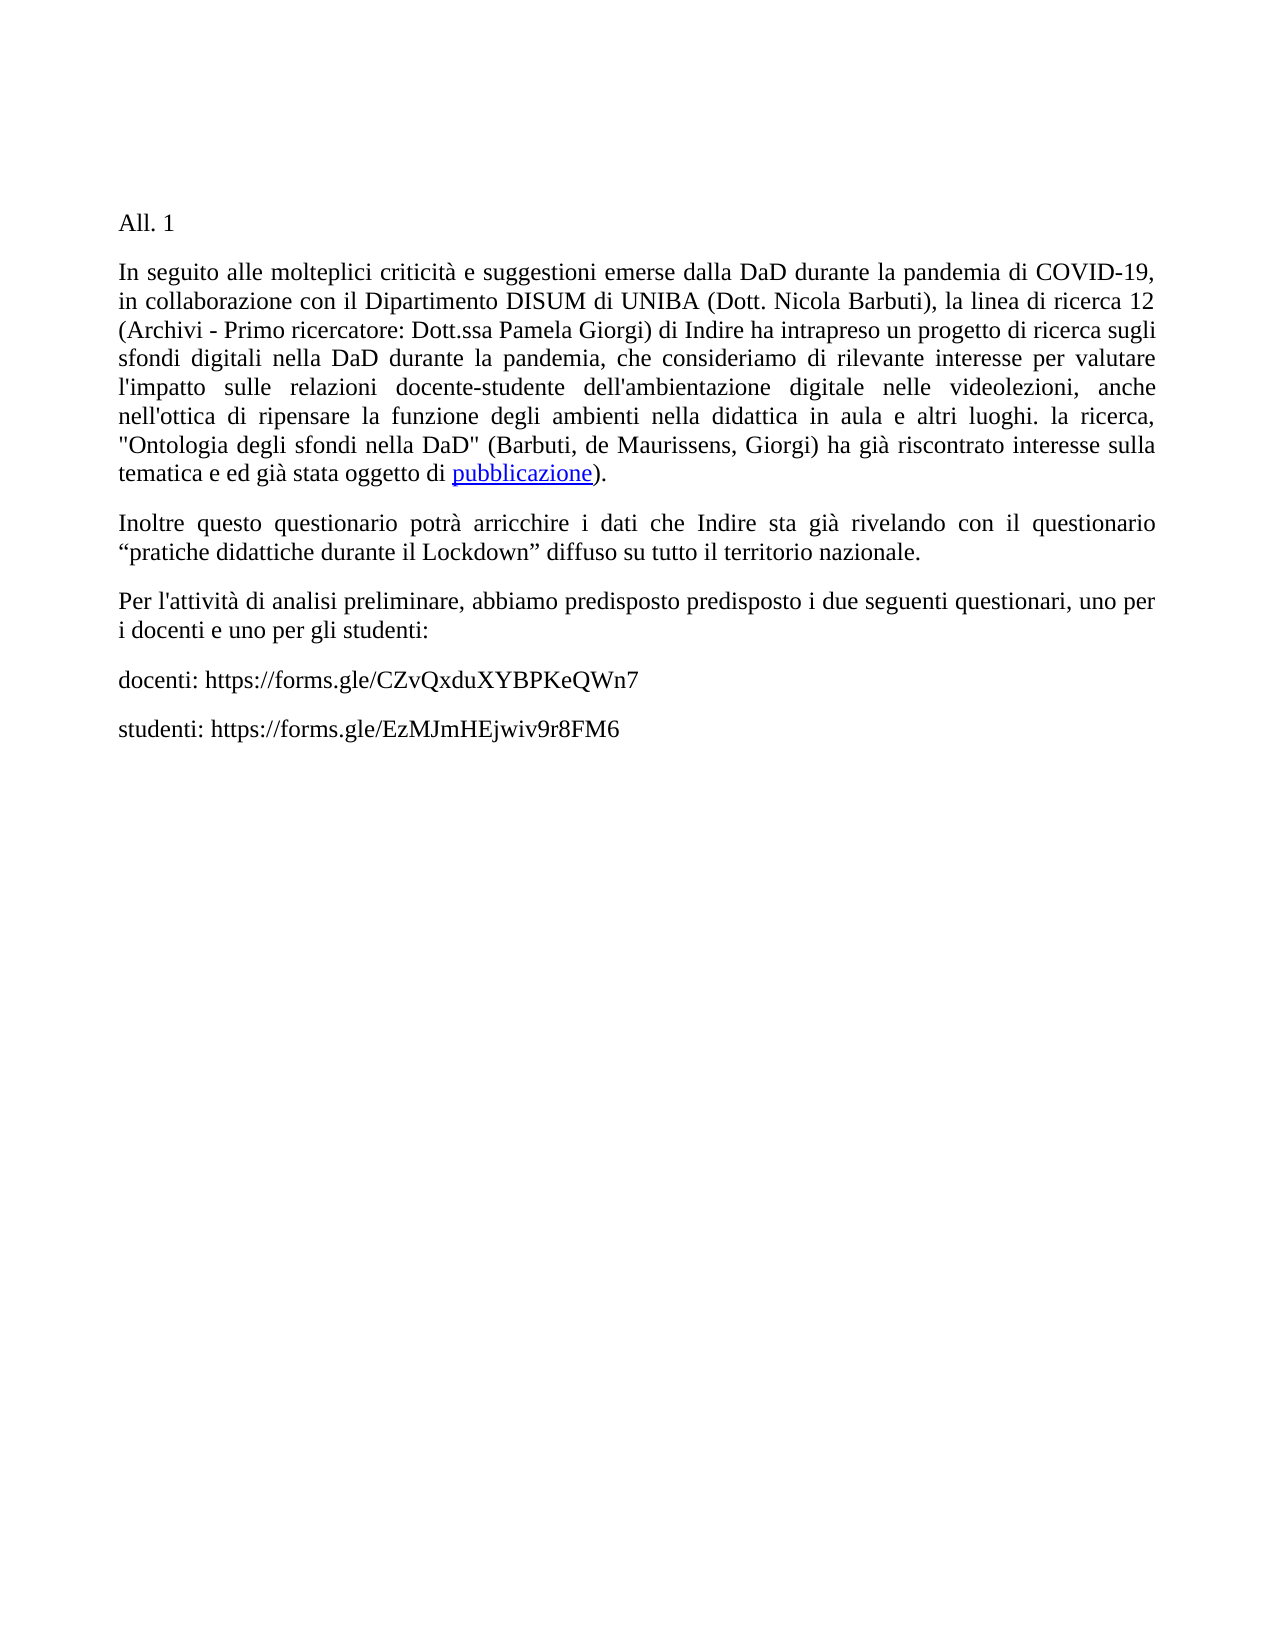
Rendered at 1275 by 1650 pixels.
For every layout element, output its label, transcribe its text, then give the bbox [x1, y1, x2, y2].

text Inoltre questo questionario potrà arricchire i dati che Indire sta già rivelando con il questionario “pratiche didattiche durante il Lockdown” diffuso su tutto il territorio nazionale. [118, 508, 1157, 566]
text All. 1 [118, 208, 1157, 236]
text In seguito alle molteplici criticità e suggestioni emerse dalla DaD durante la pandemia di COVID-19, in collaborazione con il Dipartimento DISUM di UNIBA (Dott. Nicola Barbuti), la linea di ricerca 12 (Archivi - Primo ricercatore: Dott.ssa Pamela Giorgi) di Indire ha intrapreso un progetto di ricerca sugli sfondi digitali nella DaD durante la pandemia, che consideriamo di rilevante interesse per valutare l'impatto sulle relazioni docente-studente dell'ambientazione digitale nelle videolezioni, anche nell'ottica di ripensare la funzione degli ambienti nella didattica in aula e altri luoghi. la ricerca, "Ontologia degli sfondi nella DaD" (Barbuti, de Maurissens, Giorgi) ha già riscontrato interesse sulla tematica e ed già stata oggetto di pubblicazione). [118, 257, 1157, 487]
text studenti: https://forms.gle/EzMJmHEjwiv9r8FM6 [118, 714, 1157, 743]
text docenti: https://forms.gle/CZvQxduXYBPKeQWn7 [118, 665, 1157, 693]
text Per l'attività di analisi preliminare, abbiamo predisposto predisposto i due seguenti questionari, uno per i docenti e uno per gli studenti: [118, 586, 1157, 644]
